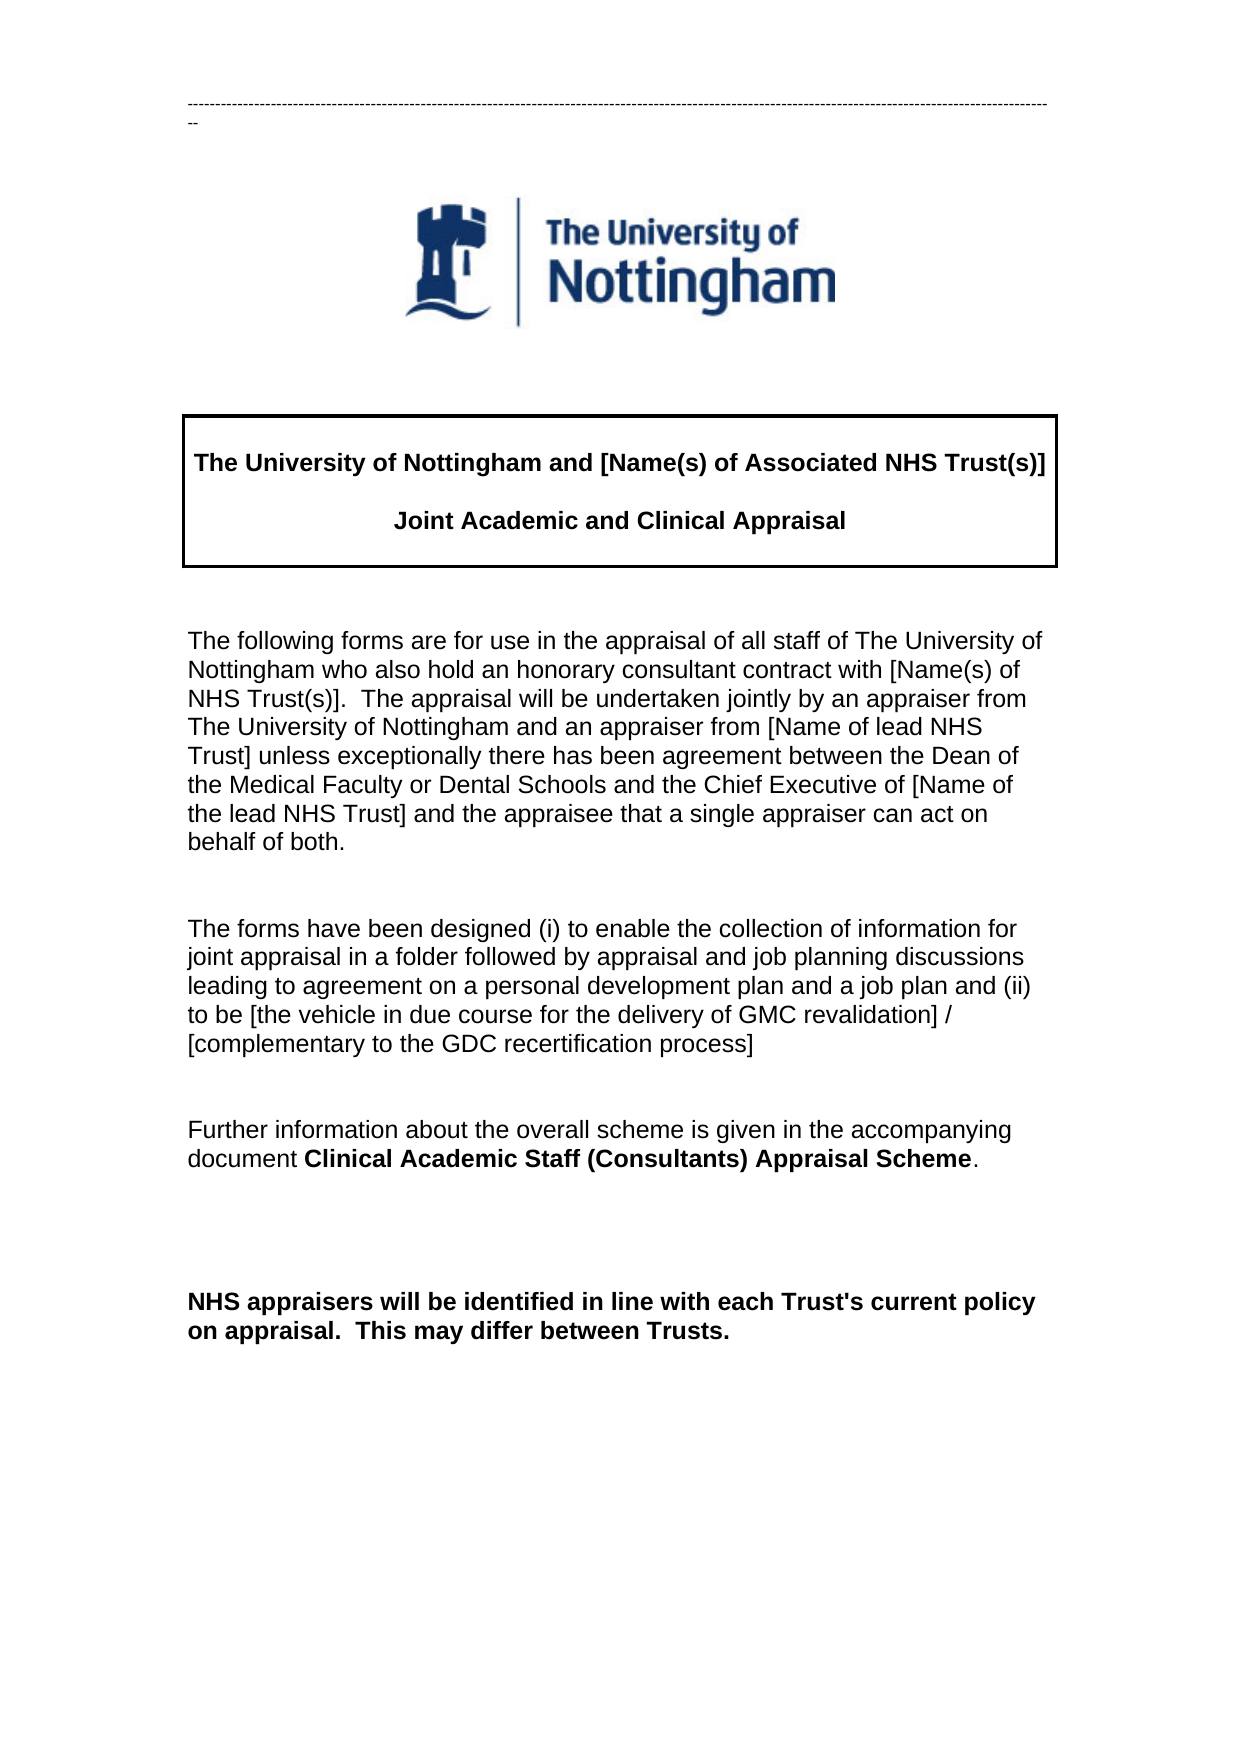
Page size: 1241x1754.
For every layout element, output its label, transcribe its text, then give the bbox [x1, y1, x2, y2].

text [187, 1287, 1053, 1345]
picture [405, 195, 835, 329]
text The University of Nottingham and [Name(s) of Associated NHS Trust(s)] [187, 448, 1053, 477]
text The forms have been designed (i) to enable the collection of information for joint appraisal in a folder followed by appraisal and job planning discussions leading to agreement on a personal development plan and a job plan and (ii) to be [the vehicle in due course for the delivery of GMC revalidation] / [complementary to the GDC recertification process] [187, 913, 1053, 1057]
text Further information about the overall scheme is given in the accompanying document Clinical Academic Staff (Consultants) Appraisal Scheme. [187, 1115, 1053, 1172]
text Joint Academic and Clinical Appraisal [187, 506, 1053, 534]
text The following forms are for use in the appraisal of all staff of The University of Nottingham who also hold an honorary consultant contract with [Name(s) of NHS Trust(s)]. The appraisal will be undertaken jointly by an appraiser from The University of Nottingham and an appraiser from [Name of lead NHS Trust] unless exceptionally there has been agreement between the Dean of the Medical Faculty or Dental Schools and the Chief Executive of [Name of the lead NHS Trust] and the appraisee that a single appraiser can act on behalf of both. [187, 626, 1053, 856]
